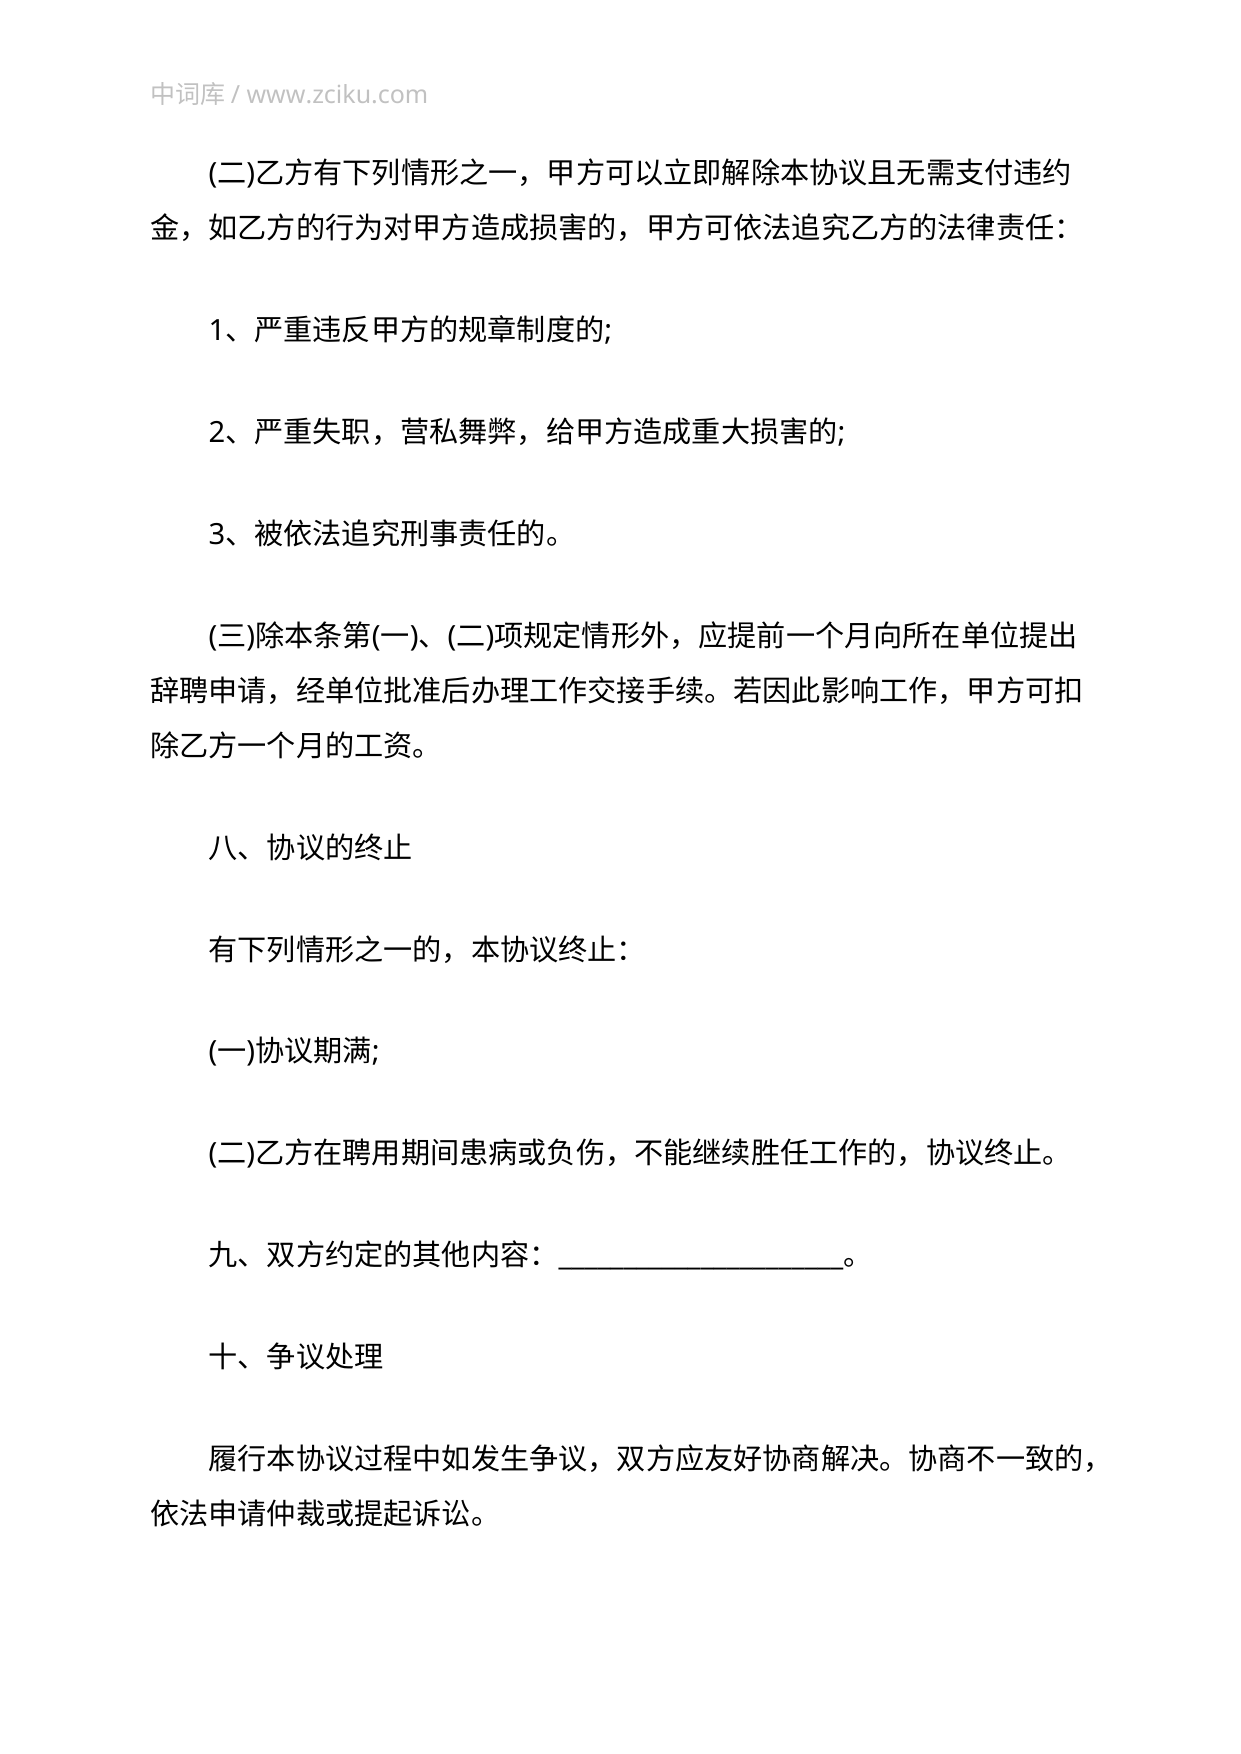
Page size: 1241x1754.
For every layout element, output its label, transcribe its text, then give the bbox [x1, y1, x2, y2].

text (二)乙方有下列情形之一，甲方可以立即解除本协议且无需支付违约金，如乙方的行为对甲方造成损害的，甲方可依法追究乙方的法律责任： [150, 150, 1090, 247]
text 十、争议处理 [150, 1334, 1090, 1376]
text 1、严重违反甲方的规章制度的; [150, 307, 1090, 349]
text (二)乙方在聘用期间患病或负伤，不能继续胜任工作的，协议终止。 [150, 1130, 1090, 1172]
text 3、被依法追究刑事责任的。 [150, 511, 1090, 553]
text 九、双方约定的其他内容：______________________。 [150, 1232, 1090, 1274]
text 履行本协议过程中如发生争议，双方应友好协商解决。协商不一致的，依法申请仲裁或提起诉讼。 [150, 1436, 1090, 1533]
text (一)协议期满; [150, 1028, 1090, 1070]
text 八、协议的终止 [150, 824, 1090, 867]
text (三)除本条第(一)、(二)项规定情形外，应提前一个月向所在单位提出辞聘申请，经单位批准后办理工作交接手续。若因此影响工作，甲方可扣除乙方一个月的工资。 [150, 613, 1090, 765]
text 2、严重失职，营私舞弊，给甲方造成重大损害的; [150, 409, 1090, 451]
text 有下列情形之一的，本协议终止： [150, 926, 1090, 968]
